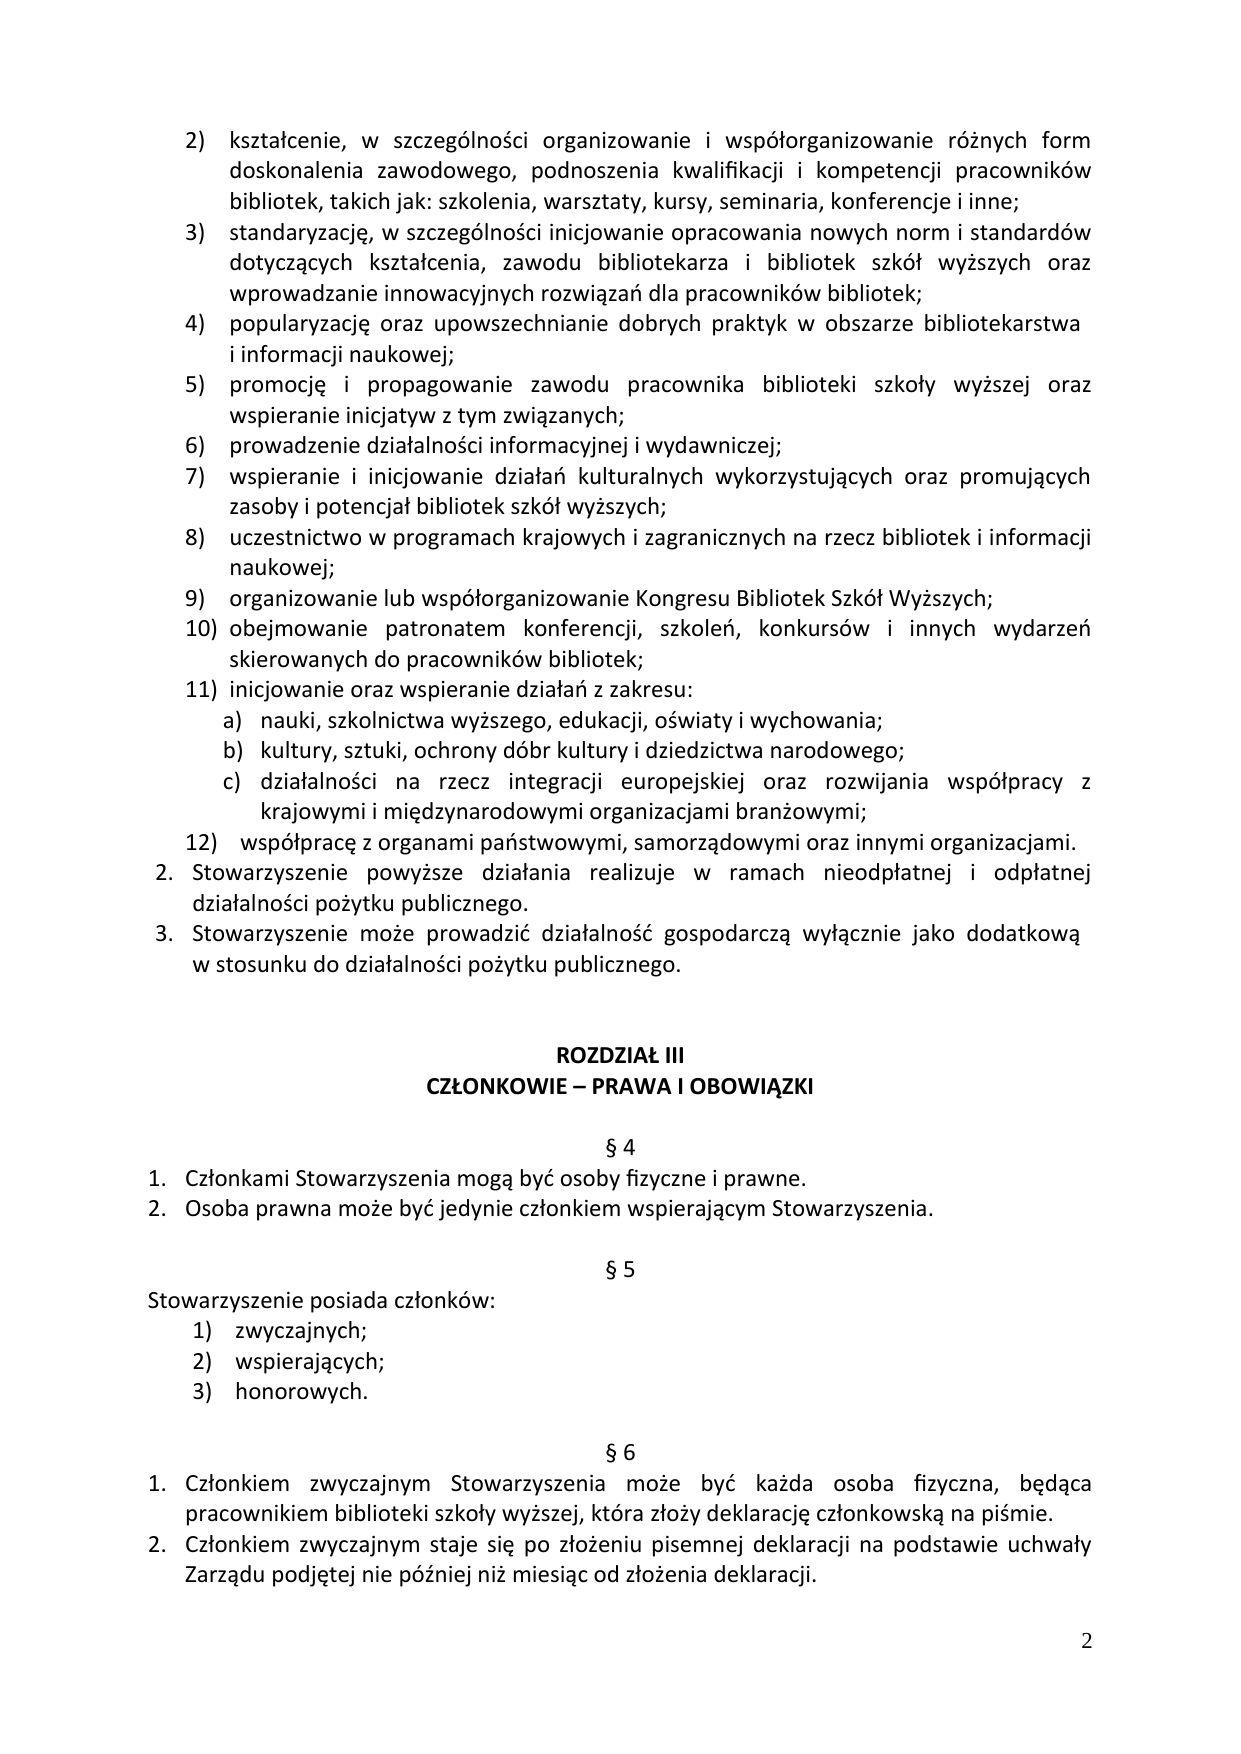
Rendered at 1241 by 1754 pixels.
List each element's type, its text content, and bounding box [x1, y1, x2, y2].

subtitle CZŁONKOWIE – PRAWA I OBOWIĄZKI [148, 1070, 1093, 1101]
list obejmowanie patronatem konferencji, szkoleń, konkursów i innych wydarzeń skierowanych do pracowników bibliotek; [185, 612, 1092, 673]
list wspieranie i inicjowanie działań kulturalnych wykorzystujących oraz promujących zasoby i potencjał bibliotek szkół wyższych; [185, 460, 1092, 521]
text Stowarzyszenie posiada członków: [148, 1284, 1093, 1314]
list organizowanie lub współorganizowanie Kongresu Bibliotek Szkół Wyższych; [185, 582, 1092, 612]
list kultury, sztuki, ochrony dóbr kultury i dziedzictwa narodowego; [223, 734, 1092, 765]
list Członkiem zwyczajnym Stowarzyszenia może być każda osoba fizyczna, będąca pracownikiem biblioteki szkoły wyższej, która złoży deklarację członkowską na piśmie. [148, 1467, 1092, 1528]
list inicjowanie oraz wspieranie działań z zakresu: [185, 673, 1092, 704]
list działalności na rzecz integracji europejskiej oraz rozwijania współpracy z krajowymi i międzynarodowymi organizacjami branżowymi; [223, 765, 1092, 826]
list Stowarzyszenie może prowadzić działalność gospodarczą wyłącznie jako dodatkową w stosunku do działalności pożytku publicznego. [155, 918, 1092, 979]
list popularyzację oraz upowszechnianie dobrych praktyk w obszarze bibliotekarstwa i informacji naukowej; [185, 307, 1092, 368]
list kształcenie, w szczególności organizowanie i współorganizowanie różnych form doskonalenia zawodowego, podnoszenia kwalifikacji i kompetencji pracowników bibliotek, takich jak: szkolenia, warsztaty, kursy, seminaria, konferencje i inne; [185, 124, 1092, 216]
text § 6 [148, 1436, 1092, 1467]
list wspierających; [192, 1345, 1092, 1375]
list honorowych. [192, 1375, 1092, 1406]
subtitle ROZDZIAŁ III [148, 1040, 1093, 1070]
list prowadzenie działalności informacyjnej i wydawniczej; [185, 429, 1092, 460]
list Osoba prawna może być jedynie członkiem wspierającym Stowarzyszenia. [148, 1192, 1092, 1223]
list uczestnictwo w programach krajowych i zagranicznych na rzecz bibliotek i informacji naukowej; [185, 521, 1092, 582]
text § 4 [148, 1131, 1092, 1162]
list Członkiem zwyczajnym staje się po złożeniu pisemnej deklaracji na podstawie uchwały Zarządu podjętej nie później niż miesiąc od złożenia deklaracji. [148, 1528, 1092, 1589]
list zwyczajnych; [192, 1314, 1092, 1345]
list Stowarzyszenie powyższe działania realizuje w ramach nieodpłatnej i odpłatnej działalności pożytku publicznego. [155, 857, 1092, 918]
list promocję i propagowanie zawodu pracownika biblioteki szkoły wyższej oraz wspieranie inicjatyw z tym związanych; [185, 368, 1092, 429]
text 12) współpracę z organami państwowymi, samorządowymi oraz innymi organizacjami. [185, 826, 1092, 857]
list standaryzację, w szczególności inicjowanie opracowania nowych norm i standardów dotyczących kształcenia, zawodu bibliotekarza i bibliotek szkół wyższych oraz wprowadzanie innowacyjnych rozwiązań dla pracowników bibliotek; [185, 216, 1092, 307]
list Członkami Stowarzyszenia mogą być osoby fizyczne i prawne. [148, 1162, 1092, 1192]
text § 5 [148, 1253, 1092, 1284]
list nauki, szkolnictwa wyższego, edukacji, oświaty i wychowania; [223, 704, 1092, 734]
